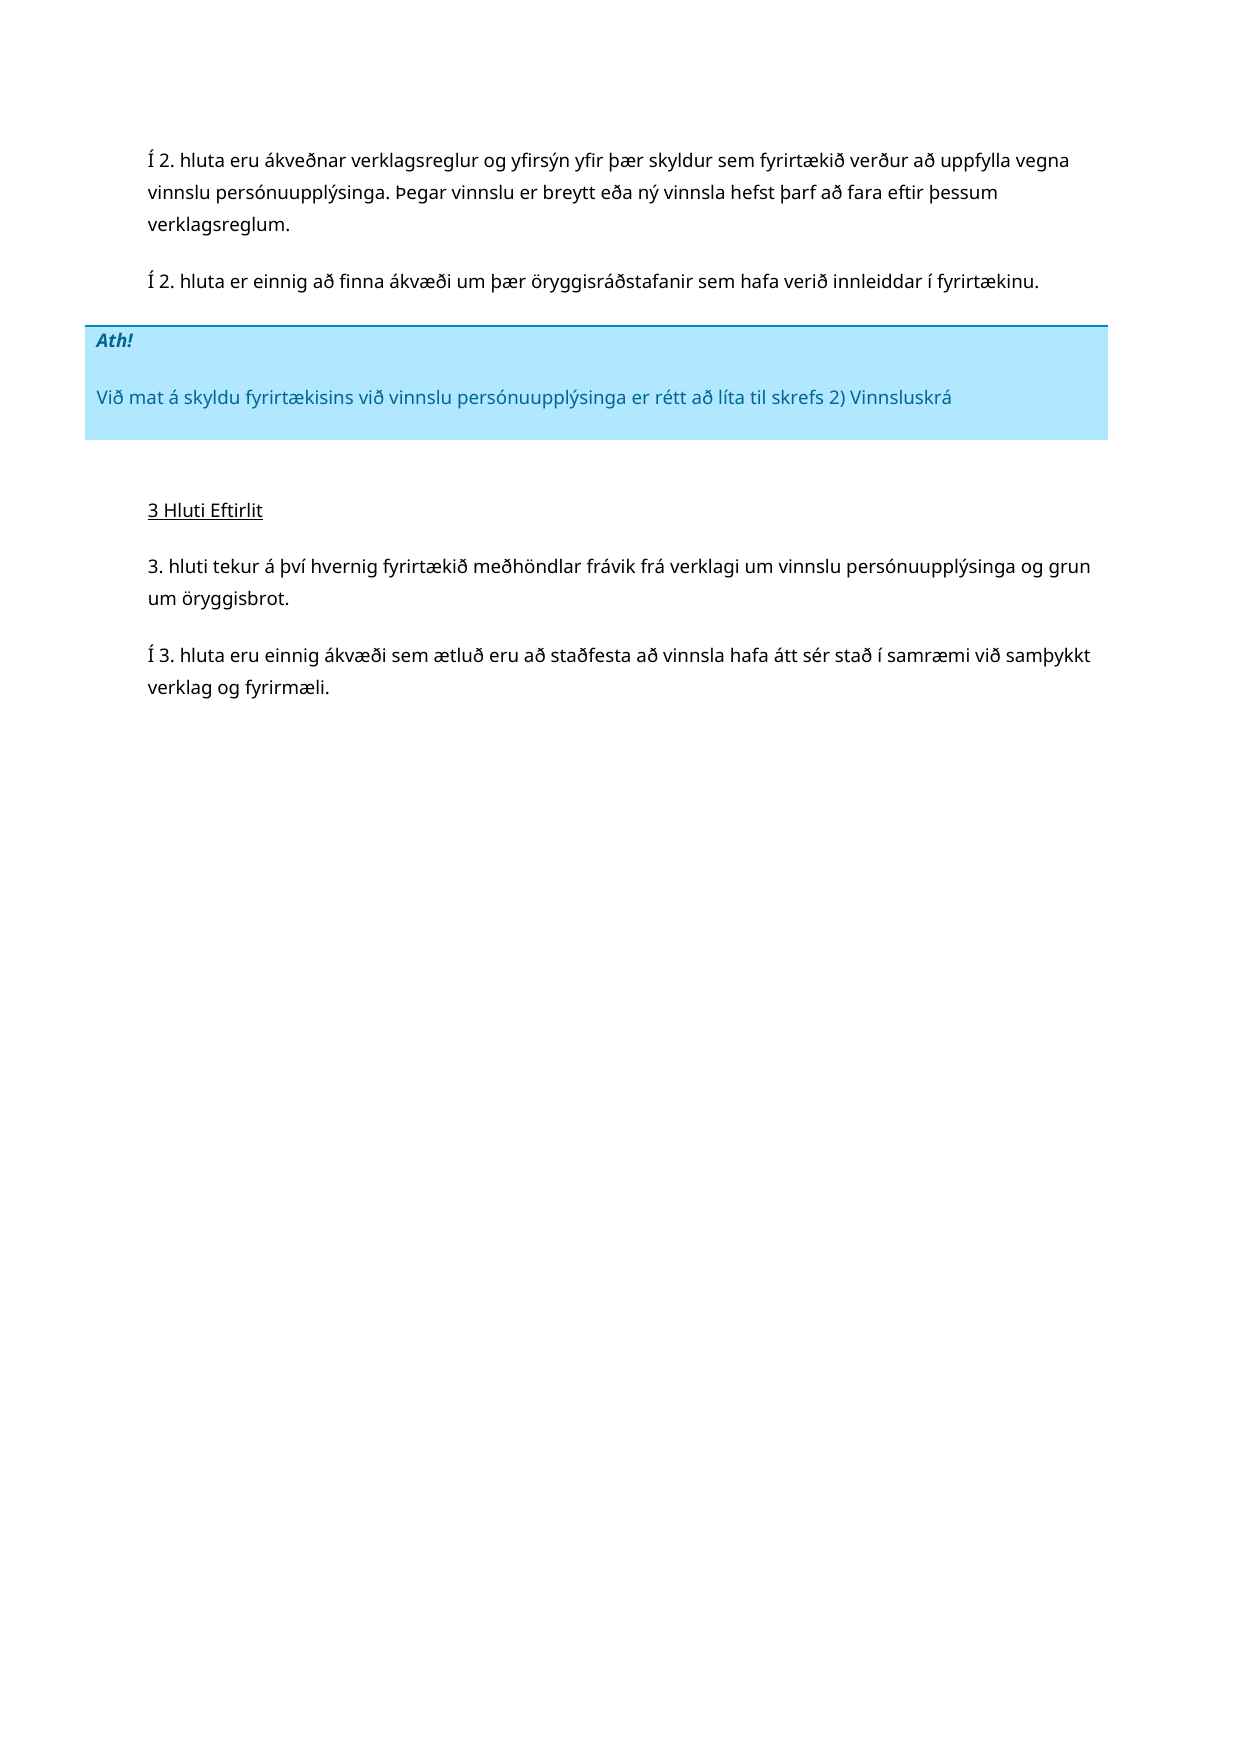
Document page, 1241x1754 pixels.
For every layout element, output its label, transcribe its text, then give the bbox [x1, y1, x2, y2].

text Í 2. hluta eru ákveðnar verklagsreglur og yfirsýn yfir þær skyldur sem fyrirtækið verður að uppfylla vegna vinnslu persónuupplýsinga. Þegar vinnslu er breytt eða ný vinnsla hefst þarf að fara eftir þessum verklagsreglum. [148, 148, 1122, 237]
text 3 Hluti Eftirlit [148, 497, 1122, 522]
text 3. hluti tekur á því hvernig fyrirtækið meðhöndlar frávik frá verklagi um vinnslu persónuupplýsinga og grun um öryggisbrot. [148, 554, 1122, 611]
table_header Ath! Við mat á skyldu fyrirtækisins við vinnslu persónuupplýsinga er rétt að líta til skrefs 2) Vinnsluskrá [85, 327, 1108, 440]
text Í 3. hluta eru einnig ákvæði sem ætluð eru að staðfesta að vinnsla hafa átt sér stað í samræmi við samþykkt verklag og fyrirmæli. [148, 642, 1122, 700]
text Í 2. hluta er einnig að finna ákvæði um þær öryggisráðstafanir sem hafa verið innleiddar í fyrirtækinu. [148, 268, 1122, 294]
